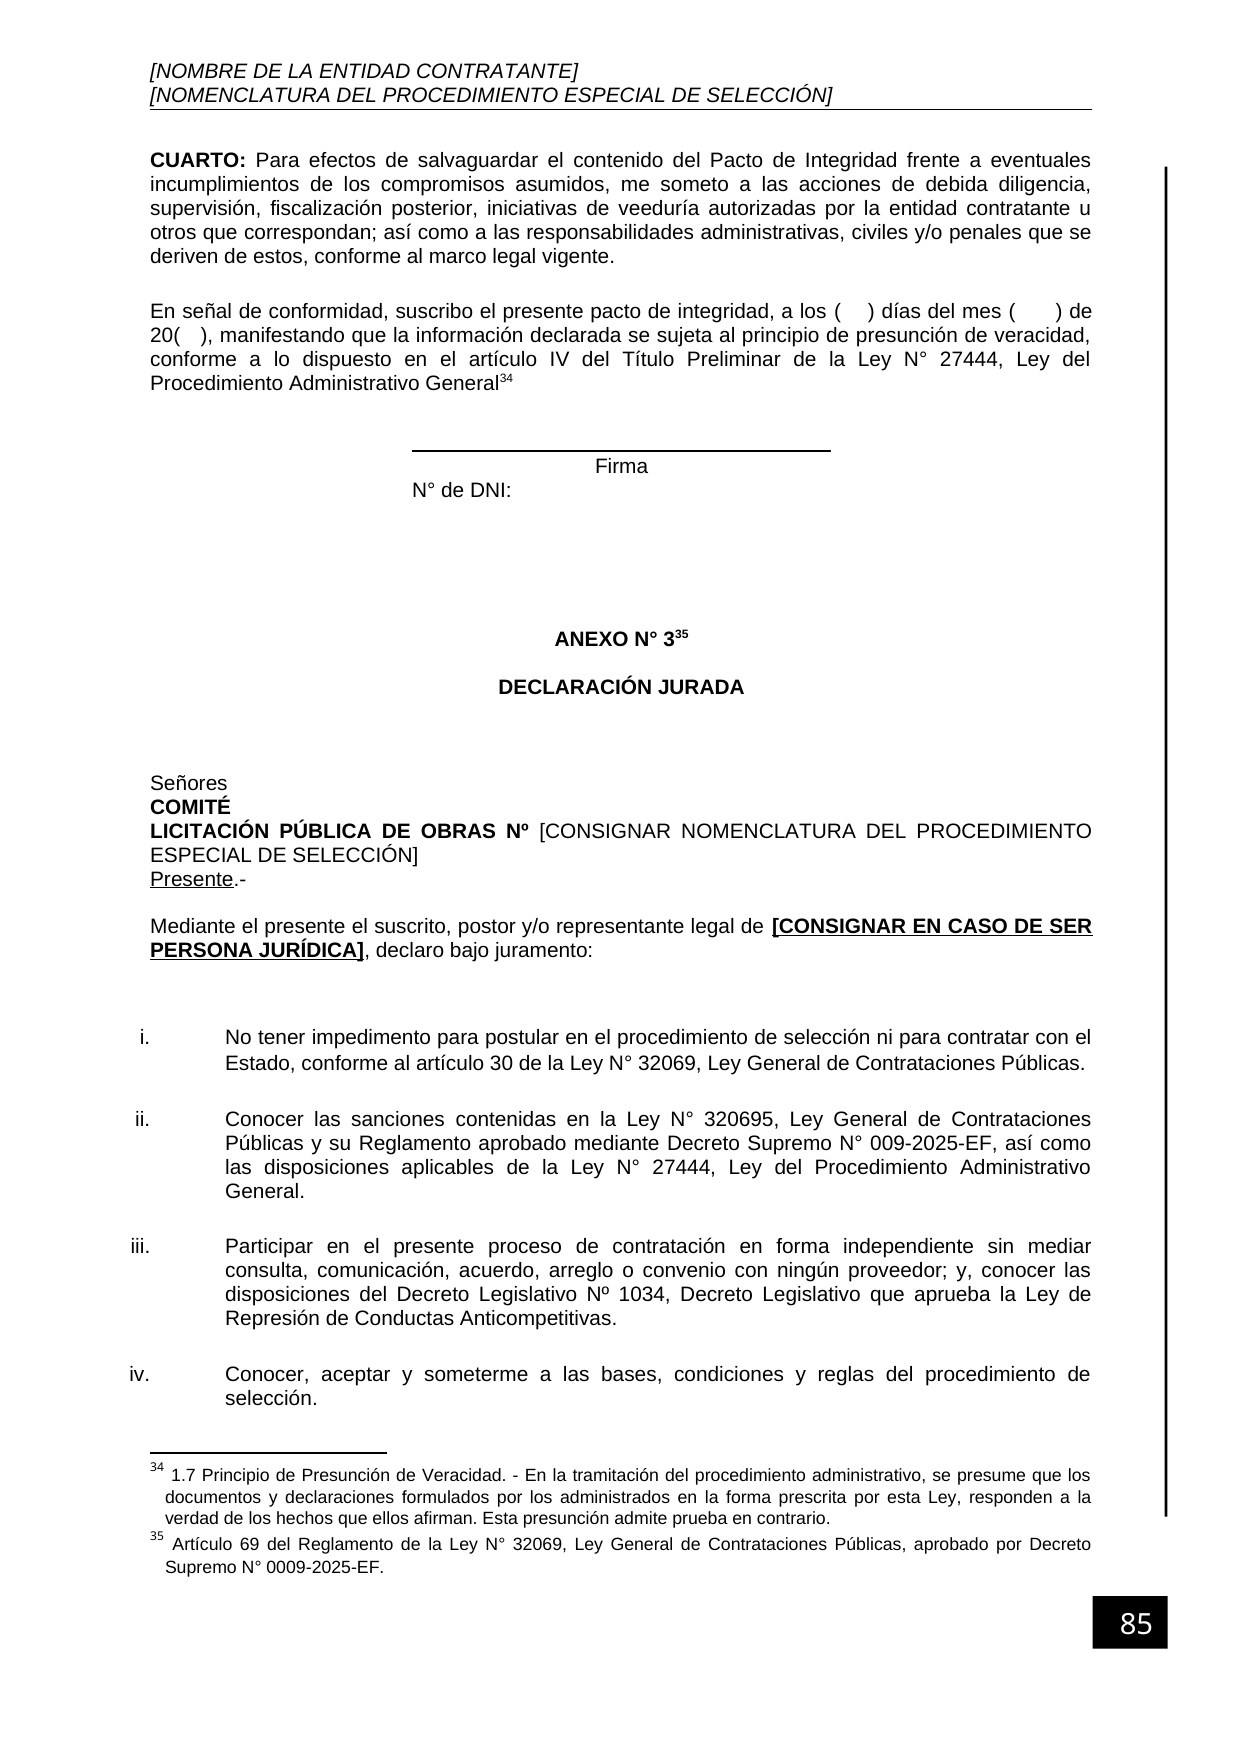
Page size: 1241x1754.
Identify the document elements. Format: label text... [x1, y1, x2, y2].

text Señores [150, 771, 1092, 794]
list Conocer las sanciones contenidas en la Ley N° 320695, Ley General de Contrataciones Públicas y su Reglamento aprobado mediante Decreto Supremo N° 009-2025-EF, así como las disposiciones aplicables de la Ley N° 27444, Ley del Procedimiento Administrativo General. [150, 1107, 1092, 1203]
text Mediante el presente el suscrito, postor y/o representante legal de [CONSIGNAR EN CASO DE SER PERSONA JURÍDICA], declaro bajo juramento: [150, 914, 1092, 962]
table_header Firma N° de DNI: [401, 450, 842, 533]
text Presente.- [150, 866, 1092, 890]
text En señal de conformidad, suscribo el presente pacto de integridad, a los ( ) días del mes ( ) de 20( ), manifestando que la información declarada se sujeta al principio de presunción de veracidad, conforme a lo dispuesto en el artículo IV del Título Preliminar de la Ley N° 27444, Ley del Procedimiento Administrativo General [150, 299, 1092, 394]
text COMITÉ [150, 794, 1092, 818]
text CUARTO: Para efectos de salvaguardar el contenido del Pacto de Integridad frente a eventuales incumplimientos de los compromisos asumidos, me someto a las acciones de debida diligencia, supervisión, fiscalización posterior, iniciativas de veeduría autorizadas por la entidad contratante u otros que correspondan; así como a las responsabilidades administrativas, civiles y/o penales que se deriven de estos, conforme al marco legal vigente. [150, 148, 1092, 267]
text DECLARACIÓN JURADA [150, 675, 1092, 699]
text LICITACIÓN PÚBLICA DE OBRAS Nº [CONSIGNAR NOMENCLATURA DEL PROCEDIMIENTO ESPECIAL DE SELECCIÓN] [150, 818, 1092, 866]
text ANEXO N° 3 [150, 627, 1092, 651]
list Conocer, aceptar y someterme a las bases, condiciones y reglas del procedimiento de selección. [150, 1361, 1092, 1409]
list No tener impedimento para postular en el procedimiento de selección ni para contratar con el Estado, conforme al artículo 30 de la Ley N° 32069, Ley General de Contrataciones Públicas. [150, 1025, 1092, 1074]
list Participar en el presente proceso de contratación en forma independiente sin mediar consulta, comunicación, acuerdo, arreglo o convenio con ningún proveedor; y, conocer las disposiciones del Decreto Legislativo Nº 1034, Decreto Legislativo que aprueba la Ley de Represión de Conductas Anticompetitivas. [150, 1234, 1092, 1330]
